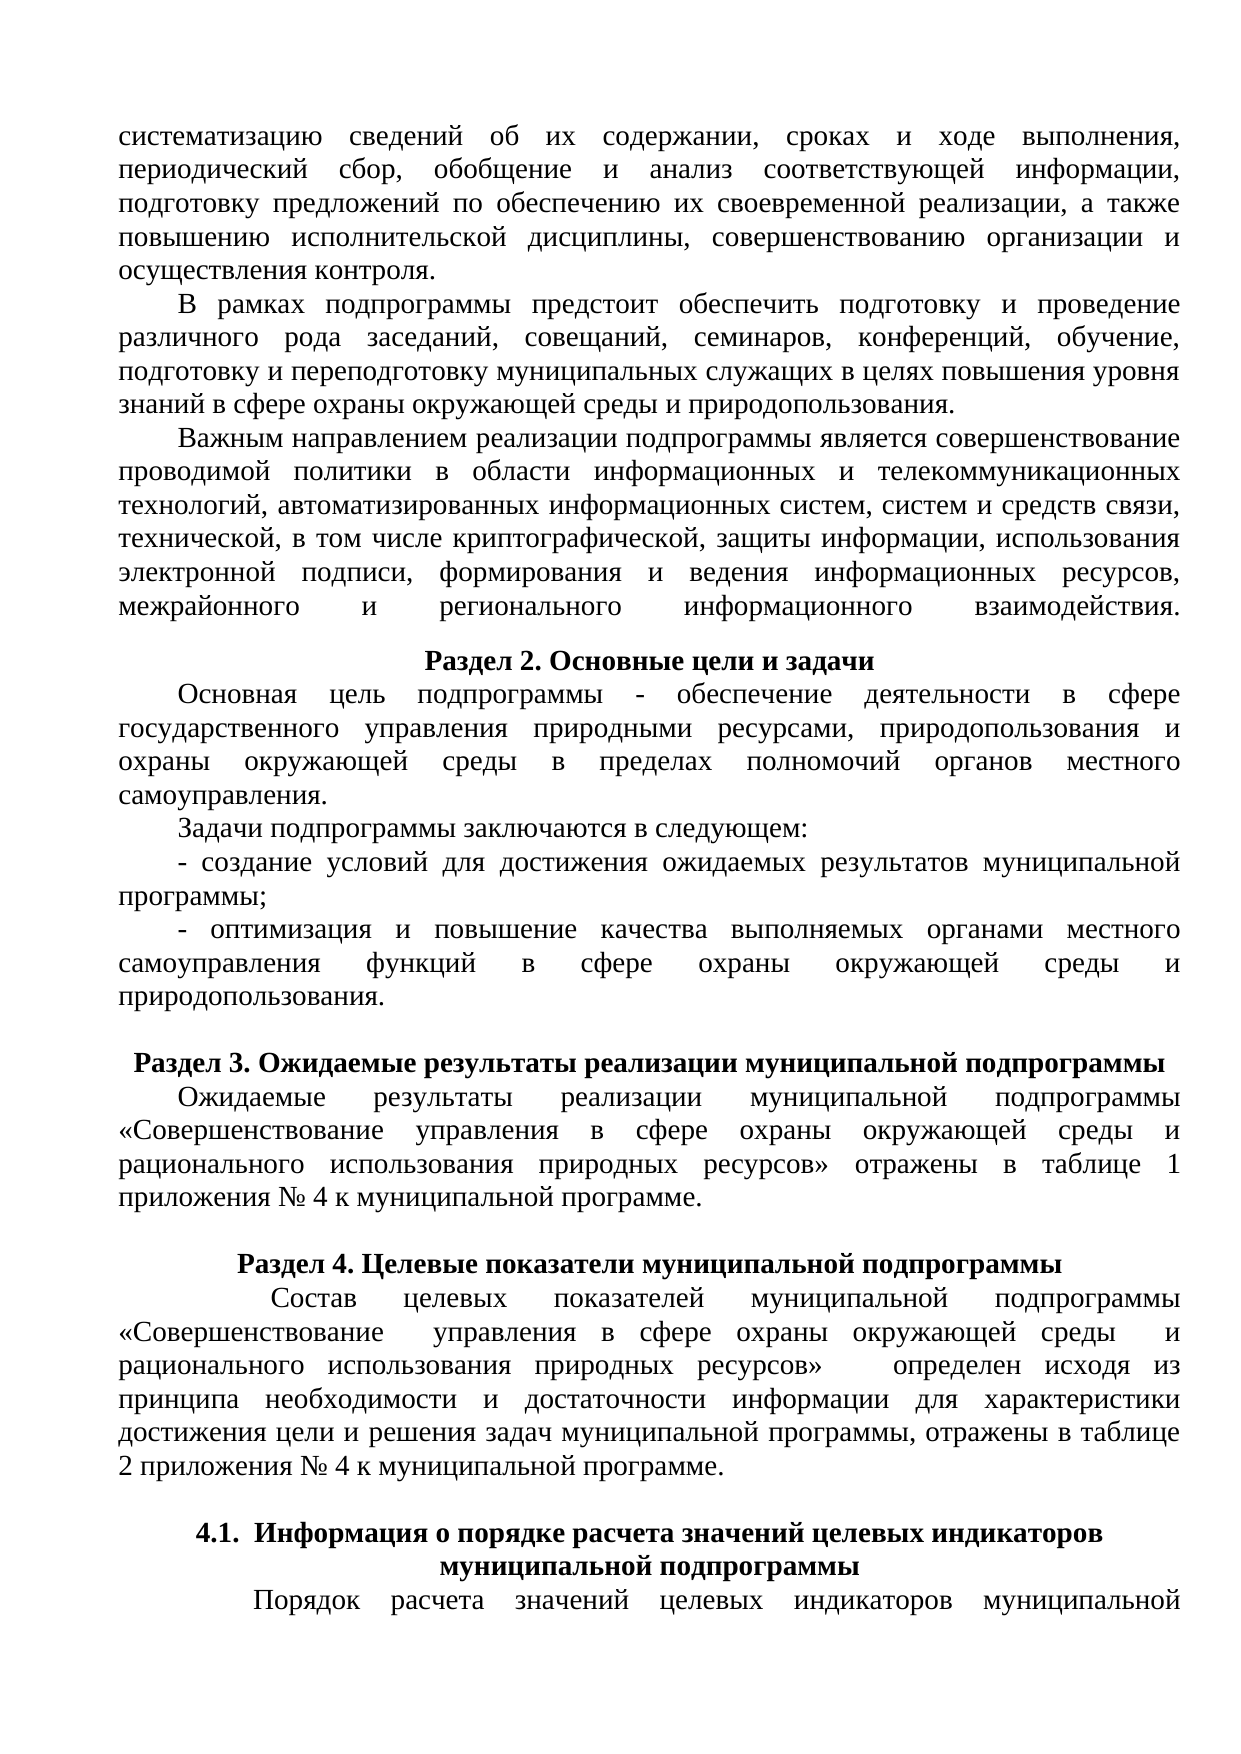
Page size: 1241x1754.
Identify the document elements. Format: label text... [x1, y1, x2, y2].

text Ожидаемые результаты реализации муниципальной подпрограммы «Совершенствование управления в сфере охраны окружающей среды и рационального использования природных ресурсов» отражены в таблице 1 приложения № 4 к муниципальной программе. [118, 1079, 1181, 1213]
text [118, 1582, 1181, 1616]
text Раздел 2. Основные цели и задачи [118, 643, 1181, 676]
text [118, 118, 1181, 286]
text Основная цель подпрограммы - обеспечение деятельности в сфере государственного управления природными ресурсами, природопользования и охраны окружающей среды в пределах полномочий органов местного самоуправления. [118, 676, 1181, 811]
text - оптимизация и повышение качества выполняемых органами местного самоуправления функций в сфере охраны окружающей среды и природопользования. [118, 911, 1181, 1012]
text Задачи подпрограммы заключаются в следующем: [118, 811, 1181, 844]
text - создание условий для достижения ожидаемых результатов муниципальной программы; [118, 844, 1181, 911]
text Важным направлением реализации подпрограммы является совершенствование проводимой политики в области информационных и телекоммуникационных технологий, автоматизированных информационных систем, систем и средств связи, технической, в том числе криптографической, защиты информации, использования электронной подписи, формирования и ведения информационных ресурсов, межрайонного и регионального информационного взаимодействия. [118, 420, 1181, 643]
text Раздел 4. Целевые показатели муниципальной подпрограммы [118, 1247, 1181, 1280]
text В рамках подпрограммы предстоит обеспечить подготовку и проведение различного рода заседаний, совещаний, семинаров, конференций, обучение, подготовку и переподготовку муниципальных служащих в целях повышения уровня знаний в сфере охраны окружающей среды и природопользования. [118, 286, 1181, 420]
text Состав целевых показателей муниципальной подпрограммы «Совершенствование управления в сфере охраны окружающей среды и рационального использования природных ресурсов» определен исходя из принципа необходимости и достаточности информации для характеристики достижения цели и решения задач муниципальной программы, отражены в таблице 2 приложения № 4 к муниципальной программе. [118, 1280, 1181, 1481]
text 4.1. Информация о порядке расчета значений целевых индикаторов муниципальной подпрограммы [118, 1515, 1181, 1582]
text Раздел 3. Ожидаемые результаты реализации муниципальной подпрограммы [118, 1045, 1181, 1079]
